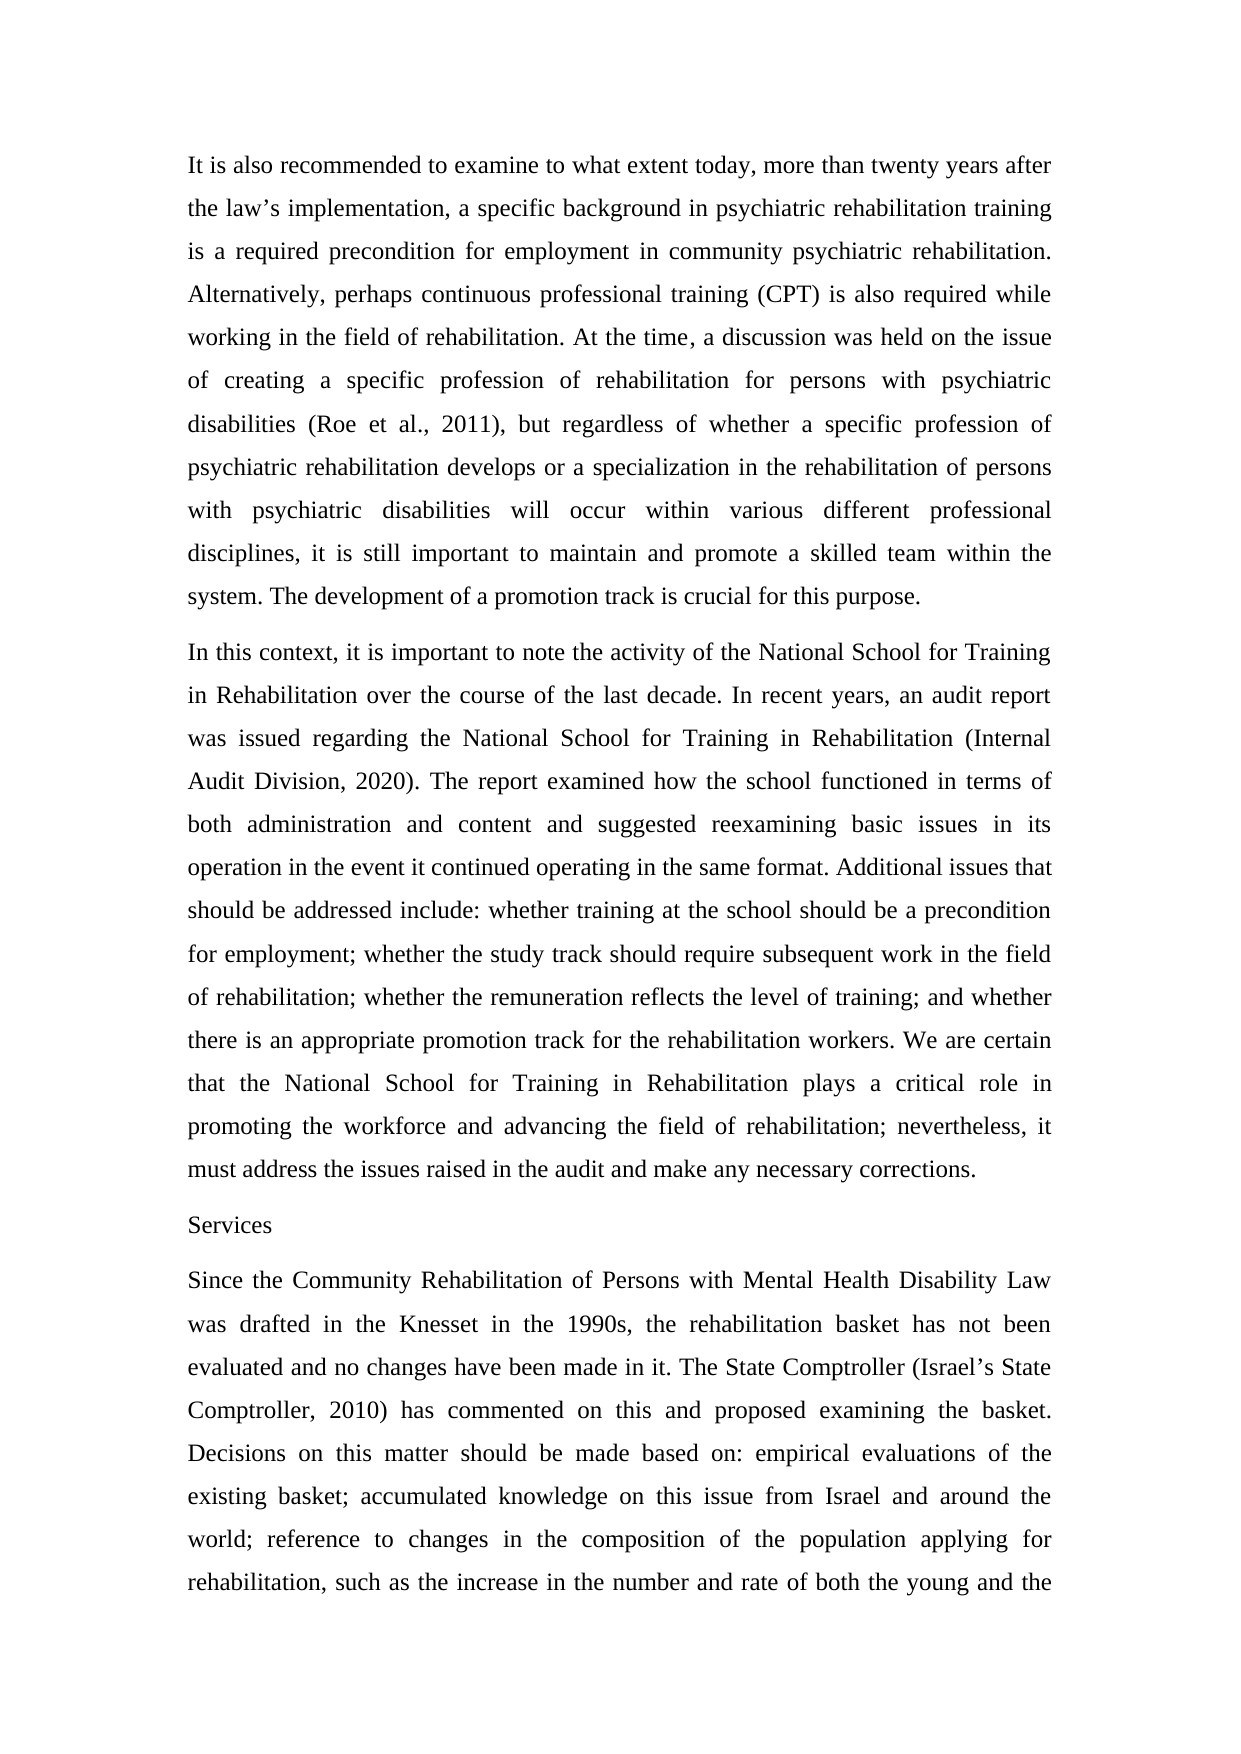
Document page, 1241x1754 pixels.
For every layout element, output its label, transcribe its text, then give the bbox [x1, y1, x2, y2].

text It is also recommended to examine to what extent today, more than twenty years after the law’s implementation, a specific background in psychiatric rehabilitation training is a required precondition for employment in community psychiatric rehabilitation. Alternatively, perhaps continuous professional training (CPT) is also required while working in the field of rehabilitation. At the time, a discussion was held on the issue of creating a specific profession of rehabilitation for persons with psychiatric disabilities (Roe et al., 2011), but regardless of whether a specific profession of psychiatric rehabilitation develops or a specialization in the rehabilitation of persons with psychiatric disabilities will occur within various different professional disciplines, it is still important to maintain and promote a skilled team within the system. The development of a promotion track is crucial for this purpose. [187, 150, 1053, 610]
text Services [187, 1210, 1053, 1239]
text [187, 1266, 1053, 1596]
text In this context, it is important to note the activity of the National School for Training in Rehabilitation over the course of the last decade. In recent years, an audit report was issued regarding the National School for Training in Rehabilitation (Internal Audit Division, 2020). The report examined how the school functioned in terms of both administration and content and suggested reexamining basic issues in its operation in the event it continued operating in the same format. Additional issues that should be addressed include: whether training at the school should be a precondition for employment; whether the study track should require subsequent work in the field of rehabilitation; whether the remuneration reflects the level of training; and whether there is an appropriate promotion track for the rehabilitation workers. We are certain that the National School for Training in Rehabilitation plays a critical role in promoting the workforce and advancing the field of rehabilitation; nevertheless, it must address the issues raised in the audit and make any necessary corrections. [187, 637, 1053, 1183]
